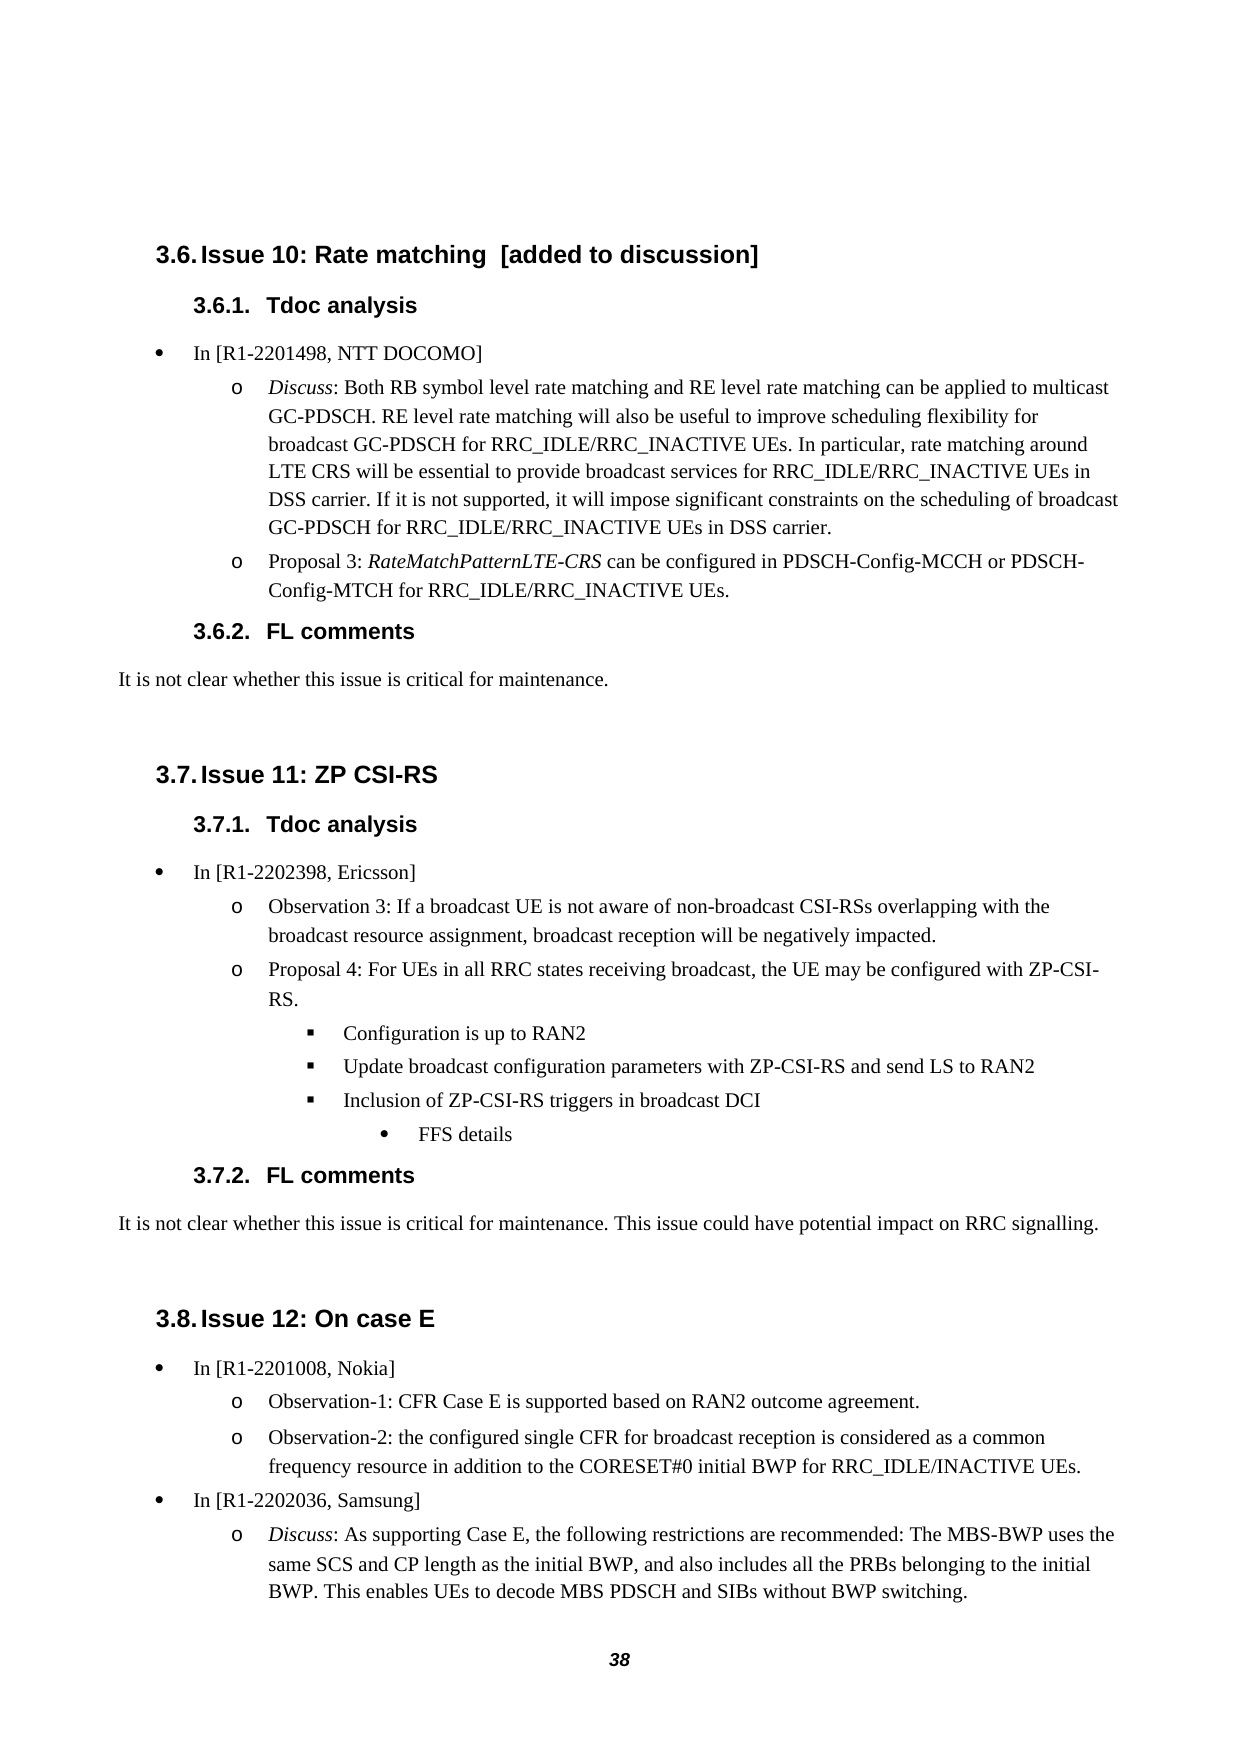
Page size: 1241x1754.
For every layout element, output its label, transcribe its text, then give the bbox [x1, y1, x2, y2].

subtitle Issue 12: On case E [156, 1304, 1122, 1332]
list In [R1-2201498, NTT DOCOMO] [156, 341, 1122, 365]
list In [R1-2201008, Nokia] [156, 1356, 1122, 1379]
subtitle Tdoc analysis [193, 811, 1122, 838]
list Proposal 4: For UEs in all RRC states receiving broadcast, the UE may be configured with ZP-CSI-RS. [231, 957, 1122, 1011]
list Discuss: As supporting Case E, the following restrictions are recommended: The MBS-BWP uses the same SCS and CP length as the initial BWP, and also includes all the PRBs belonging to the initial BWP. This enables UEs to decode MBS PDSCH and SIBs without BWP switching. [231, 1522, 1122, 1603]
text It is not clear whether this issue is critical for maintenance. [118, 667, 1122, 691]
list Configuration is up to RAN2 [306, 1020, 1122, 1044]
subtitle Issue 11: ZP CSI-RS [156, 759, 1122, 788]
list Inclusion of ZP-CSI-RS triggers in broadcast DCI [306, 1088, 1122, 1112]
list In [R1-2202398, Ericsson] [156, 860, 1122, 884]
list Proposal 3: RateMatchPatternLTE-CRS can be configured in PDSCH-Config-MCCH or PDSCH-Config-MTCH for RRC_IDLE/RRC_INACTIVE UEs. [231, 548, 1122, 602]
list Discuss: Both RB symbol level rate matching and RE level rate matching can be applied to multicast GC-PDSCH. RE level rate matching will also be useful to improve scheduling flexibility for broadcast GC-PDSCH for RRC_IDLE/RRC_INACTIVE UEs. In particular, rate matching around LTE CRS will be essential to provide broadcast services for RRC_IDLE/RRC_INACTIVE UEs in DSS carrier. If it is not supported, it will impose significant constraints on the scheduling of broadcast GC-PDSCH for RRC_IDLE/RRC_INACTIVE UEs in DSS carrier. [231, 375, 1122, 539]
list Observation-1: CFR Case E is supported based on RAN2 outcome agreement. [231, 1389, 1122, 1415]
subtitle FL comments [193, 618, 1122, 644]
list Observation 3: If a broadcast UE is not aware of non-broadcast CSI-RSs overlapping with the broadcast resource assignment, broadcast reception will be negatively impacted. [231, 894, 1122, 947]
subtitle FL comments [193, 1162, 1122, 1188]
list Update broadcast configuration parameters with ZP-CSI-RS and send LS to RAN2 [306, 1054, 1122, 1078]
subtitle Issue 10: Rate matching [added to discussion] [156, 240, 1122, 269]
list FFS details [381, 1122, 1122, 1146]
list In [R1-2202036, Samsung] [156, 1488, 1122, 1512]
subtitle Tdoc analysis [193, 292, 1122, 318]
list Observation-2: the configured single CFR for broadcast reception is considered as a common frequency resource in addition to the CORESET#0 initial BWP for RRC_IDLE/INACTIVE UEs. [231, 1425, 1122, 1478]
text It is not clear whether this issue is critical for maintenance. This issue could have potential impact on RRC signalling. [118, 1211, 1122, 1235]
